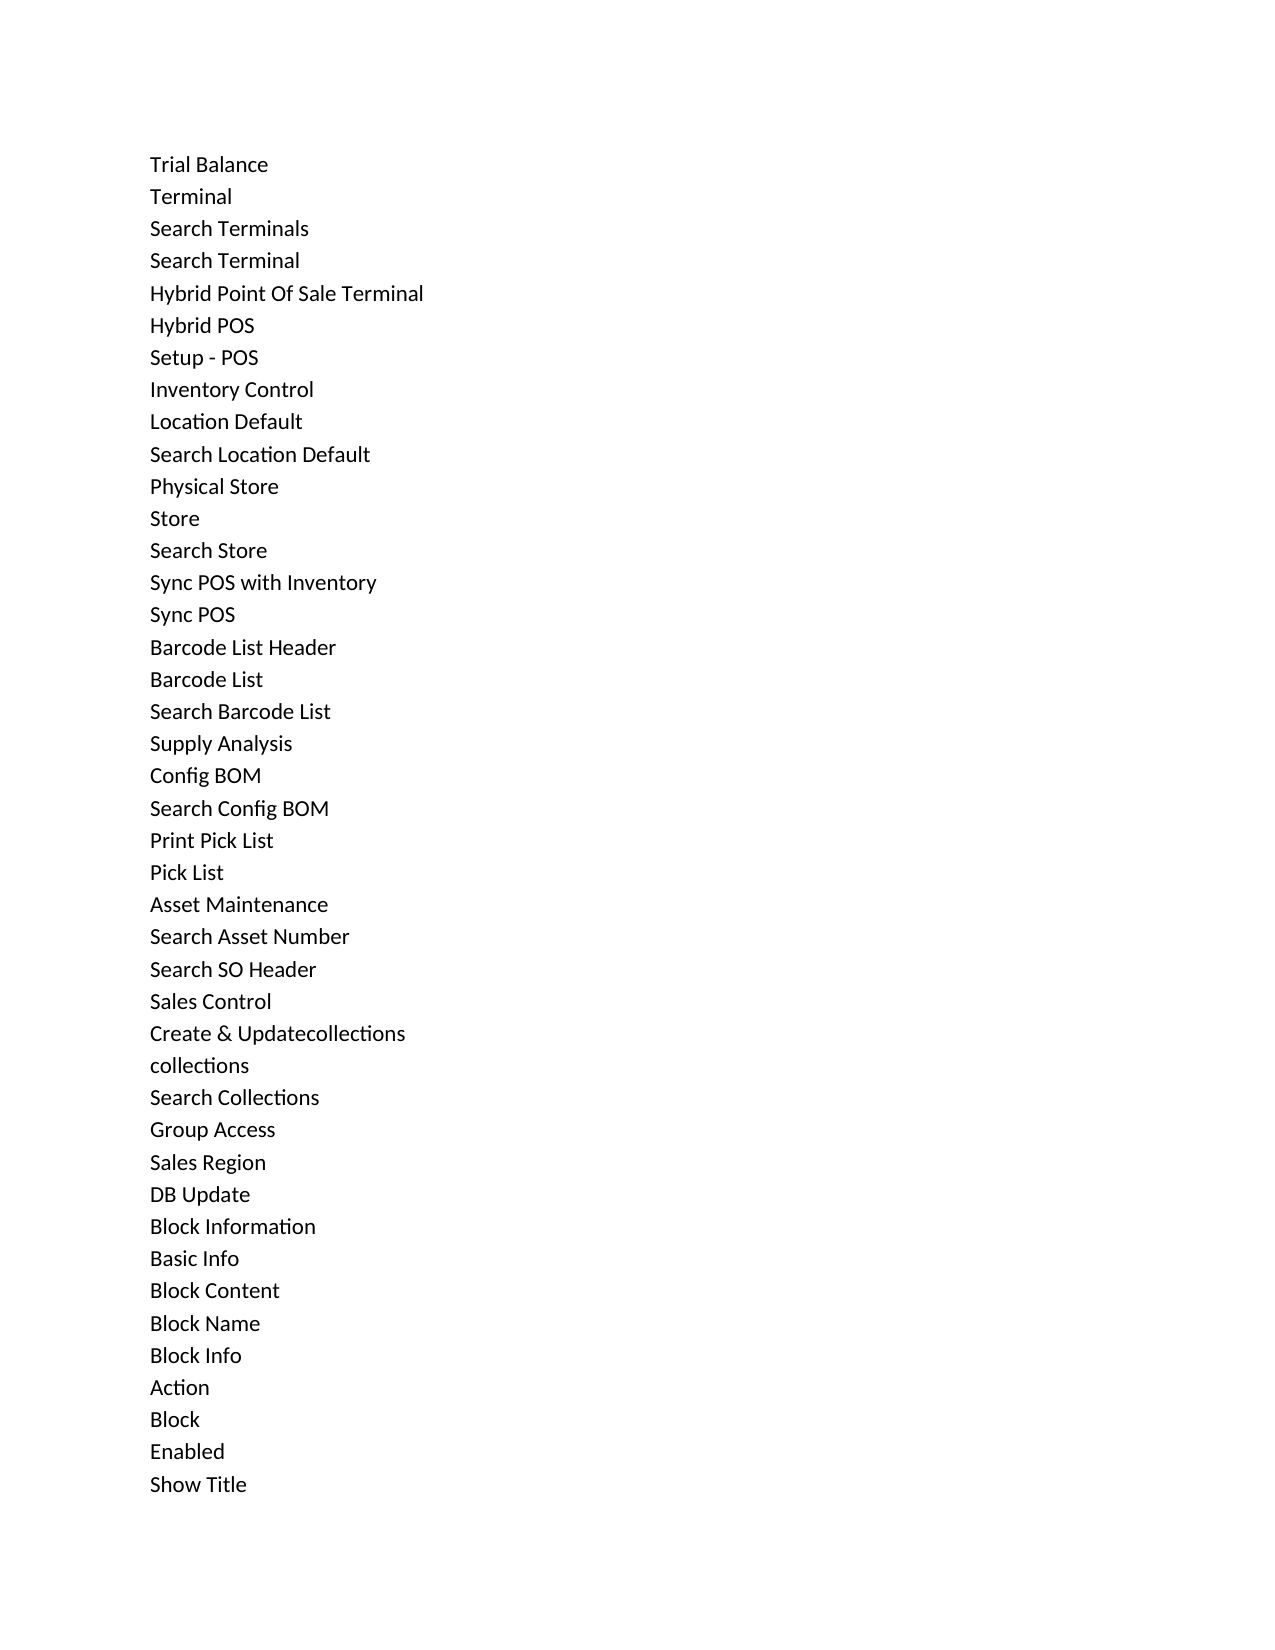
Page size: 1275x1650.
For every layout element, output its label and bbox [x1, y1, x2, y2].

text [150, 150, 1125, 1498]
